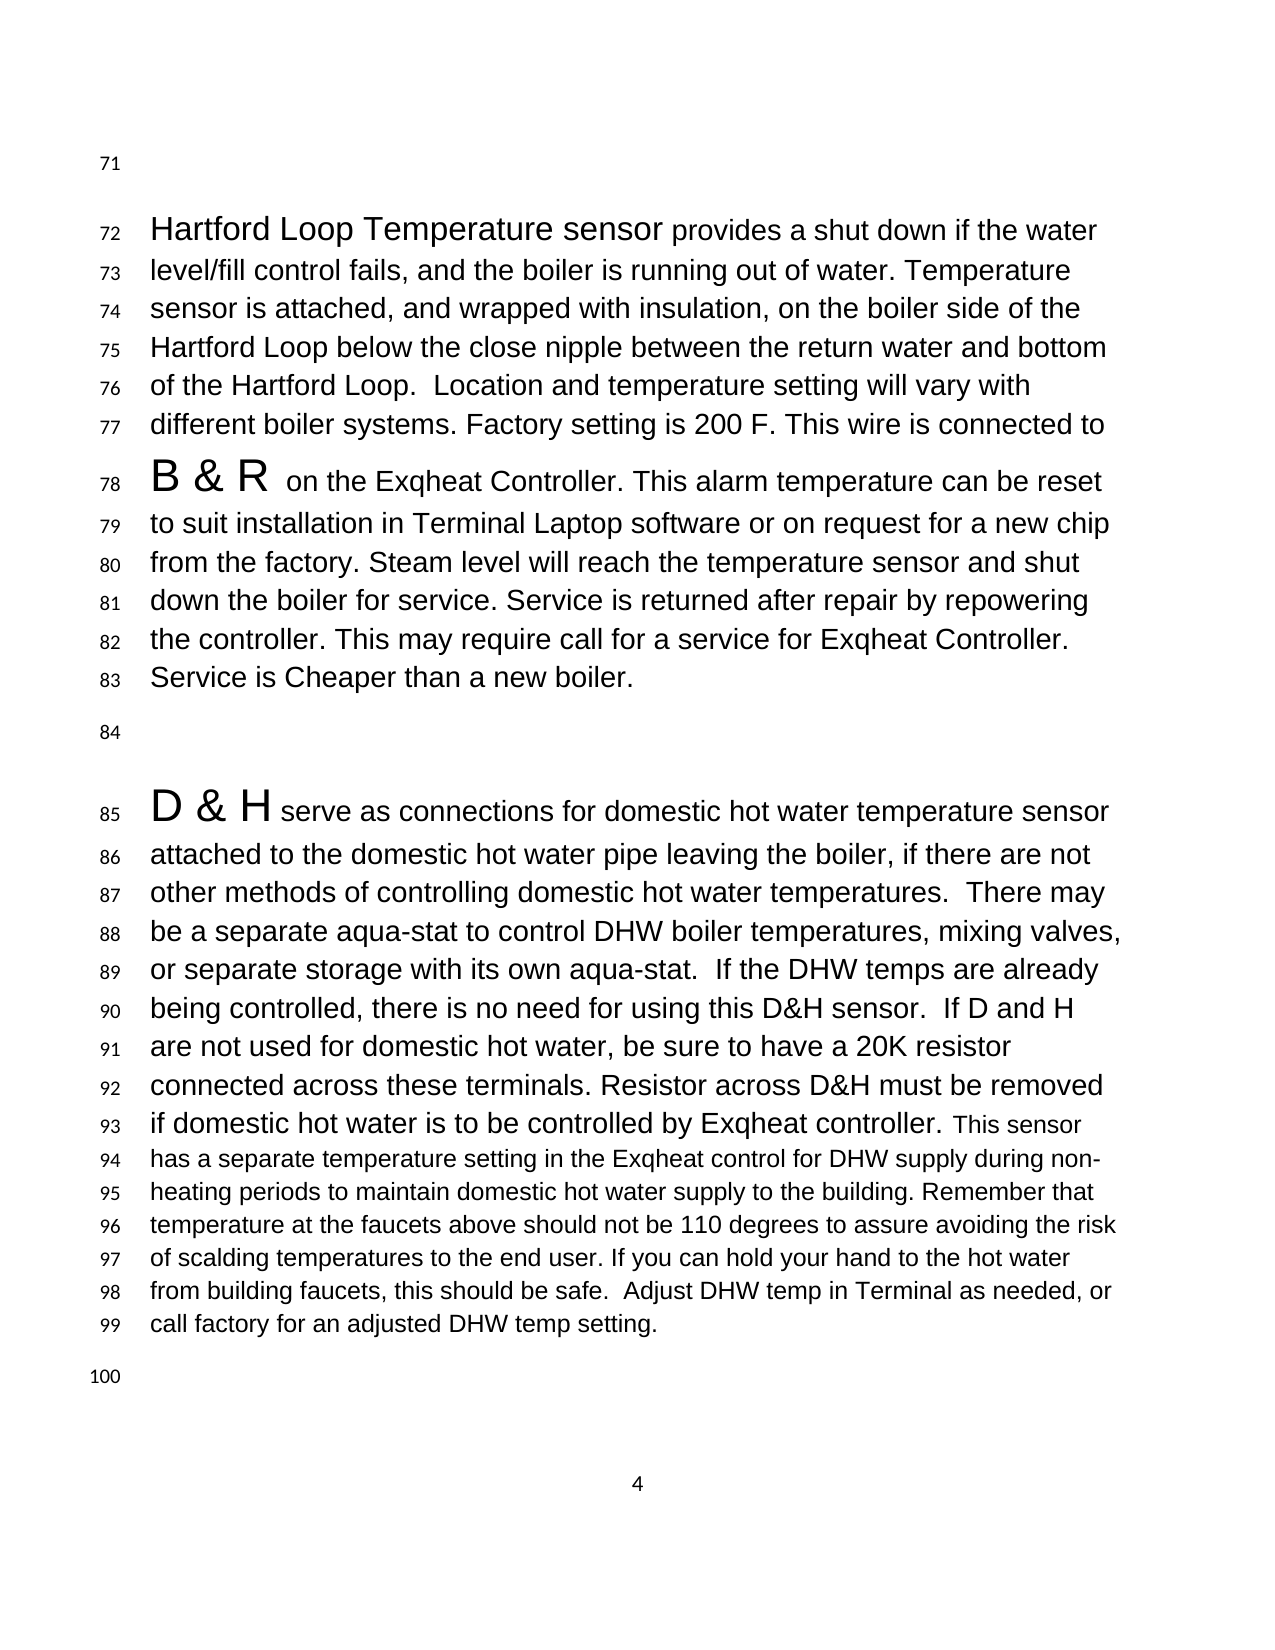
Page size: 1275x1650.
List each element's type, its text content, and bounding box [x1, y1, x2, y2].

text D & H serve as connections for domestic hot water temperature sensor attached to the domestic hot water pipe leaving the boiler, if there are not other methods of controlling domestic hot water temperatures. There may be a separate aqua-stat to control DHW boiler temperatures, mixing valves, or separate storage with its own aqua-stat. If the DHW temps are already being controlled, there is no need for using this D&H sensor. If D and H are not used for domestic hot water, be sure to have a 20K resistor connected across these terminals. Resistor across D&H must be removed if domestic hot water is to be controlled by Exqheat controller. This sensor has a separate temperature setting in the Exqheat control for DHW supply during non-heating periods to maintain domestic hot water supply to the building. Remember that temperature at the faucets above should not be 110 degrees to assure avoiding the risk of scalding temperatures to the end user. If you can hold your hand to the hot water from building faucets, this should be safe. Adjust DHW temp in Terminal as needed, or call factory for an adjusted DHW temp setting. [150, 779, 1125, 1338]
text Hartford Loop Temperature sensor provides a shut down if the water level/fill control fails, and the boiler is running out of water. Temperature sensor is attached, and wrapped with insulation, on the boiler side of the Hartford Loop below the close nipple between the return water and bottom of the Hartford Loop. Location and temperature setting will vary with different boiler systems. Factory setting is 200 F. This wire is connected to B & R on the Exqheat Controller. This alarm temperature can be reset to suit installation in Terminal Laptop software or on request for a new chip from the factory. Steam level will reach the temperature sensor and shut down the boiler for service. Service is returned after repair by repowering the controller. This may require call for a service for Exqheat Controller. Service is Cheaper than a new boiler. [150, 209, 1125, 694]
